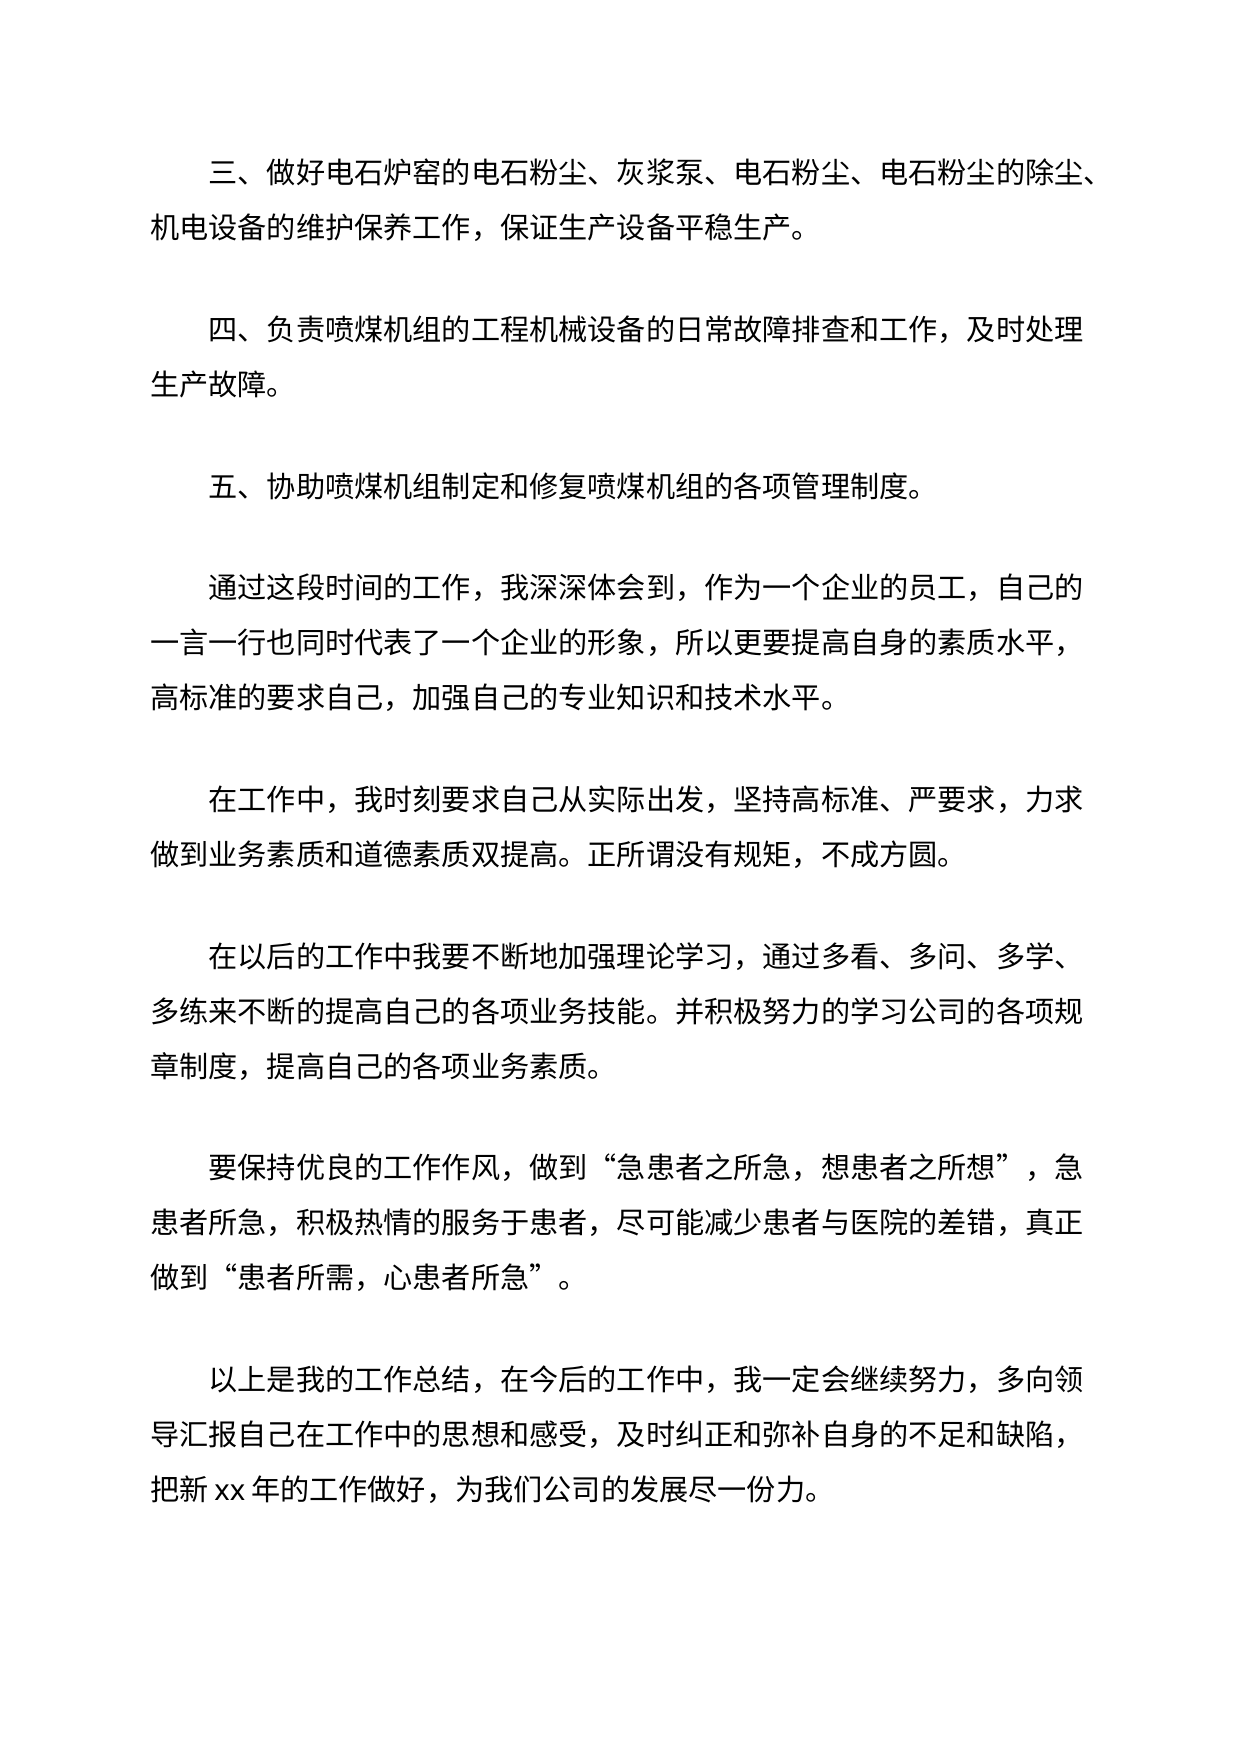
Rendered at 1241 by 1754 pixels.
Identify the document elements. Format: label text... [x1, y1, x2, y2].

text 三、做好电石炉窑的电石粉尘、灰浆泵、电石粉尘、电石粉尘的除尘、机电设备的维护保养工作，保证生产设备平稳生产。 [150, 150, 1090, 247]
text 以上是我的工作总结，在今后的工作中，我一定会继续努力，多向领导汇报自己在工作中的思想和感受，及时纠正和弥补自身的不足和缺陷，把新xx年的工作做好，为我们公司的发展尽一份力。 [150, 1356, 1090, 1509]
text 要保持优良的工作作风，做到“急患者之所急，想患者之所想”，急患者所急，积极热情的服务于患者，尽可能减少患者与医院的差错，真正做到“患者所需，心患者所急”。 [150, 1145, 1090, 1297]
text 在以后的工作中我要不断地加强理论学习，通过多看、多问、多学、多练来不断的提高自己的各项业务技能。并积极努力的学习公司的各项规章制度，提高自己的各项业务素质。 [150, 933, 1090, 1085]
text 四、负责喷煤机组的工程机械设备的日常故障排查和工作，及时处理生产故障。 [150, 307, 1090, 404]
text 五、协助喷煤机组制定和修复喷煤机组的各项管理制度。 [150, 463, 1090, 506]
text 在工作中，我时刻要求自己从实际出发，坚持高标准、严要求，力求做到业务素质和道德素质双提高。正所谓没有规矩，不成方圆。 [150, 777, 1090, 874]
text 通过这段时间的工作，我深深体会到，作为一个企业的员工，自己的一言一行也同时代表了一个企业的形象，所以更要提高自身的素质水平，高标准的要求自己，加强自己的专业知识和技术水平。 [150, 565, 1090, 717]
